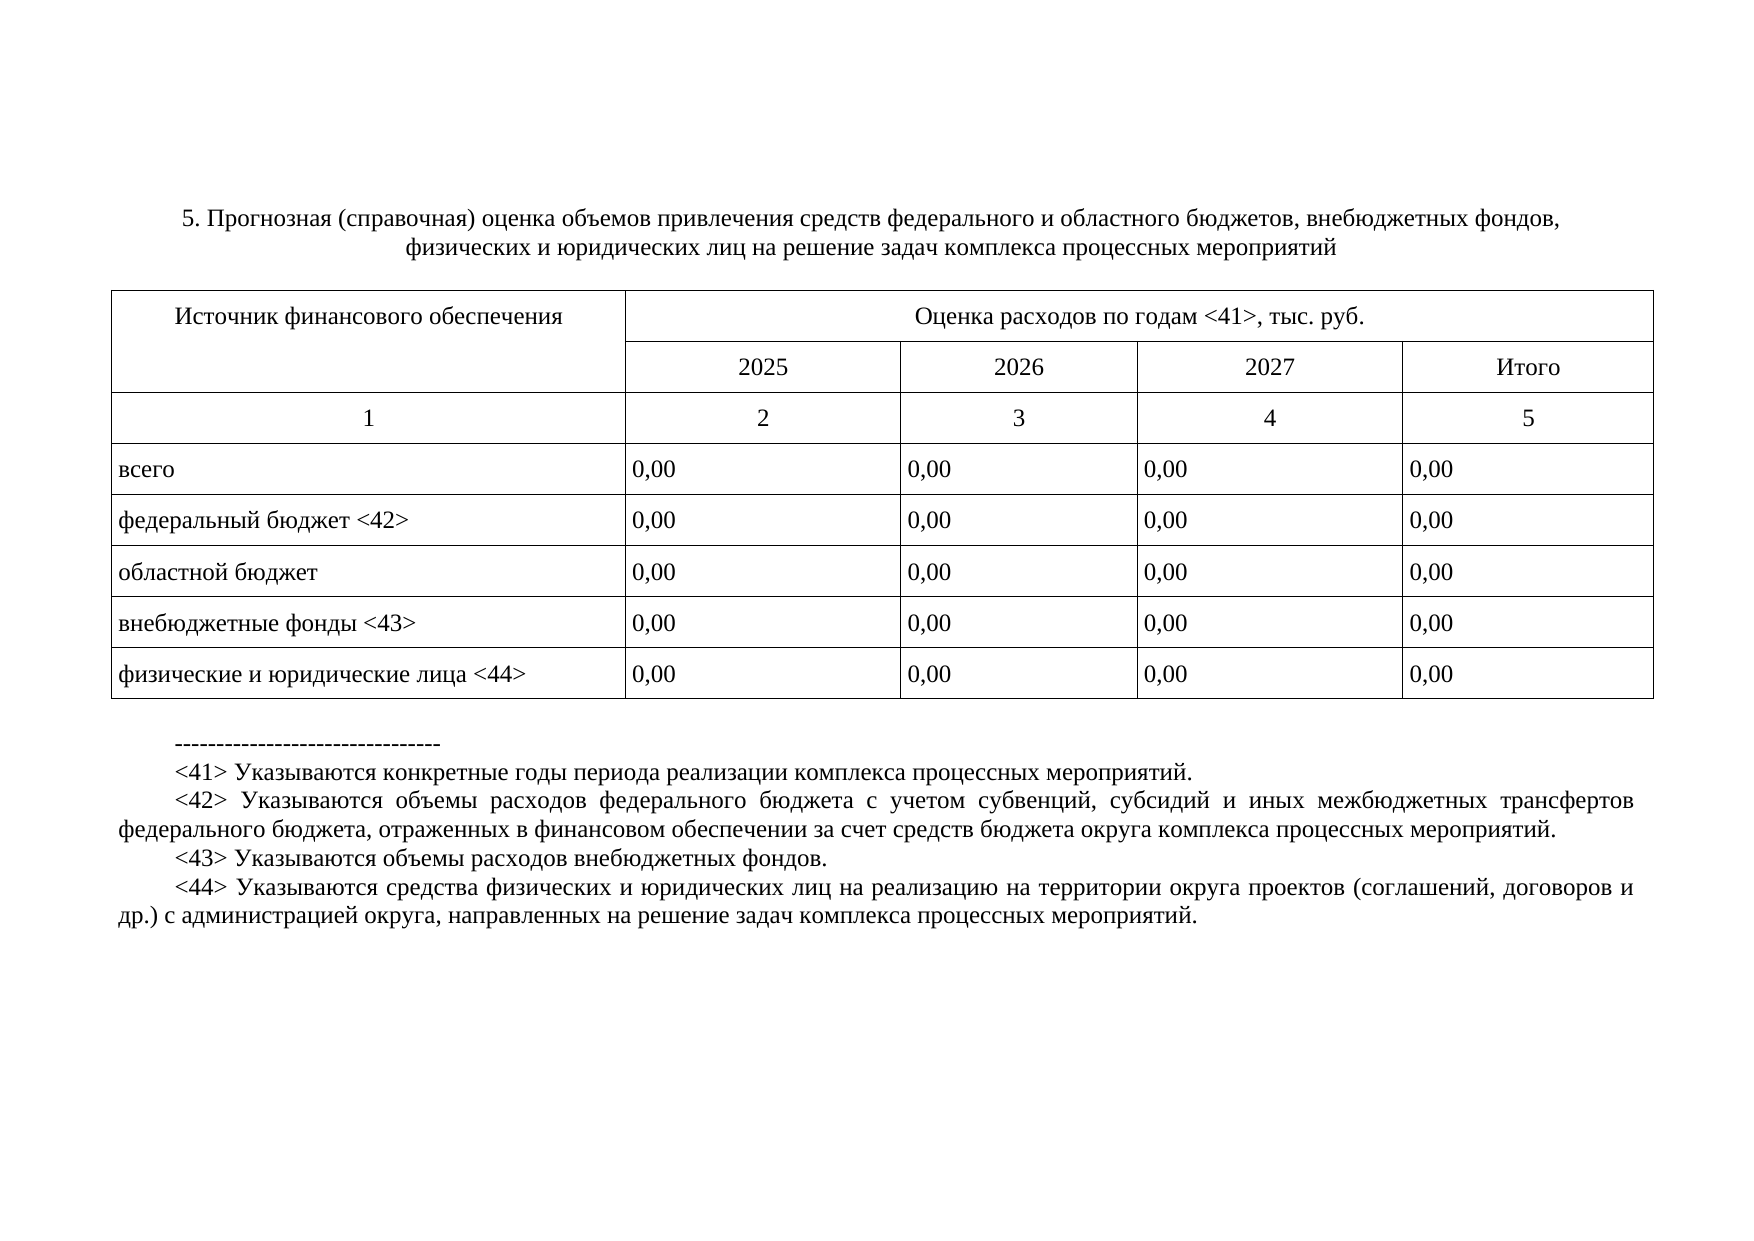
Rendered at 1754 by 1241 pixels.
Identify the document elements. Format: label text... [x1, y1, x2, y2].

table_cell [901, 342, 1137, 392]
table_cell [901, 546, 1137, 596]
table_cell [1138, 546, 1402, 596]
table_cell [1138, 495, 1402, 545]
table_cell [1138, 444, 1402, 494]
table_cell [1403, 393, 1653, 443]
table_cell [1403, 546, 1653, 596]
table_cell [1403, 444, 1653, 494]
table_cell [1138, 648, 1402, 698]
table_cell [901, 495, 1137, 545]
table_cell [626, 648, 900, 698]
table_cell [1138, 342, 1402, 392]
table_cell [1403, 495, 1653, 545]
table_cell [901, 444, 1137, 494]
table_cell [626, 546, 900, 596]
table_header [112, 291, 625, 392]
text <44> Указываются средства физических и юридических лиц на реализацию на территории округа проектов (соглашений, договоров и др.) с администрацией округа, направленных на решение задач комплекса процессных мероприятий. [118, 872, 1636, 929]
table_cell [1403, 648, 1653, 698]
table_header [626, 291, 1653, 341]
text <42> Указываются объемы расходов федерального бюджета с учетом субвенций, субсидий и иных межбюджетных трансфертов федерального бюджета, отраженных в финансовом обеспечении за счет средств бюджета округа комплекса процессных мероприятий. [118, 785, 1636, 843]
text <41> Указываются конкретные годы периода реализации комплекса процессных мероприятий. [118, 757, 1636, 785]
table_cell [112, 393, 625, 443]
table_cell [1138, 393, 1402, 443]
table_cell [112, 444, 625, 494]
text <43> Указываются объемы расходов внебюджетных фондов. [118, 843, 1636, 872]
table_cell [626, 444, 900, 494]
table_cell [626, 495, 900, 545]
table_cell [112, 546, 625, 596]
text -------------------------------- [118, 728, 1636, 757]
text 5. Прогнозная (справочная) оценка объемов привлечения средств федерального и областного бюджетов, внебюджетных фондов, физических и юридических лиц на решение задач комплекса процессных мероприятий [177, 203, 1565, 261]
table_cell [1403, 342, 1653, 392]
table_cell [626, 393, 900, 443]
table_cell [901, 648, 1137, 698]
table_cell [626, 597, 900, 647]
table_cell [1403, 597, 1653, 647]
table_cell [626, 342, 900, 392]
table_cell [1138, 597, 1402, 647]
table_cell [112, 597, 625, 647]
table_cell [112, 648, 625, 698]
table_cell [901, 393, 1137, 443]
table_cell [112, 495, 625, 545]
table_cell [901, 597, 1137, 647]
